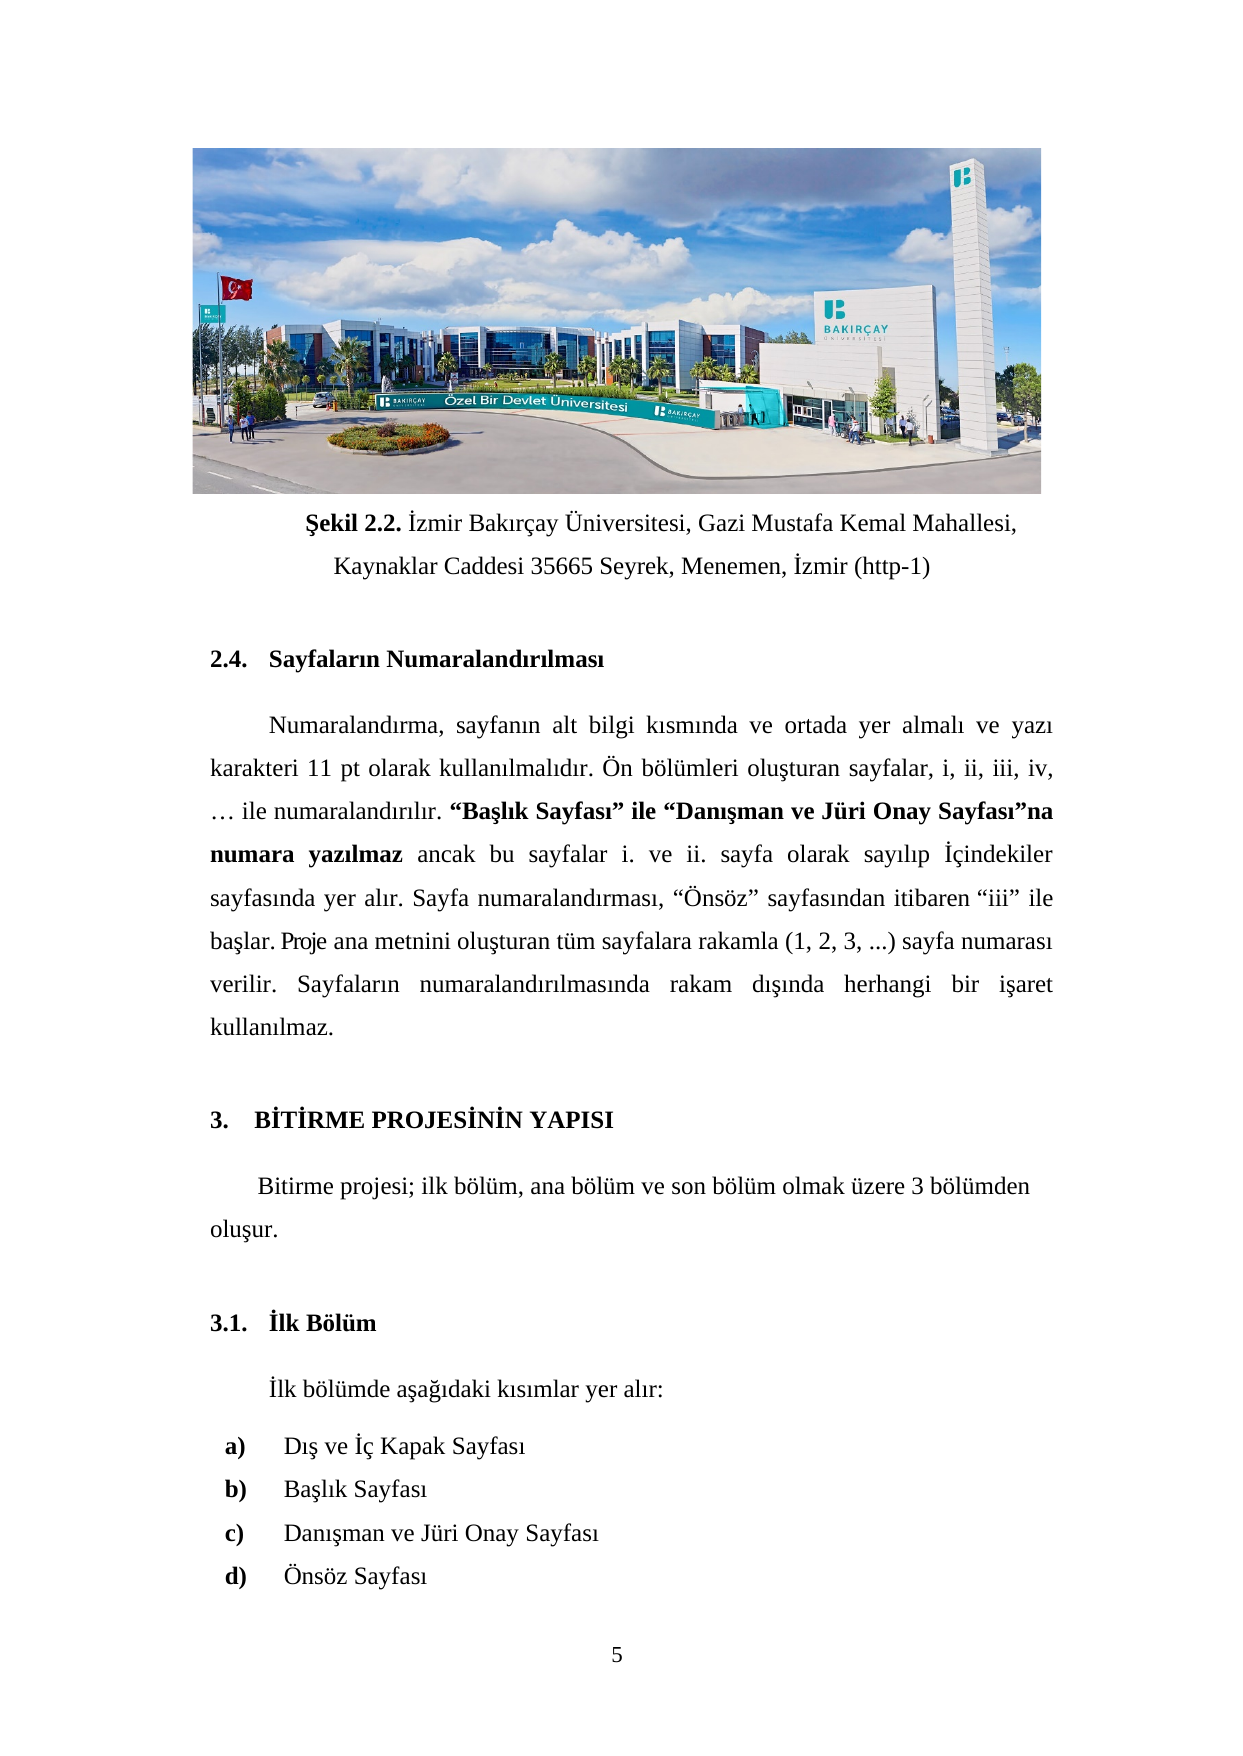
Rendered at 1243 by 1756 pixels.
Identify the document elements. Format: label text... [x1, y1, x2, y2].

list Önsöz Sayfası [210, 1561, 1054, 1590]
text Numaralandırma, sayfanın alt bilgi kısmında ve ortada yer almalı ve yazı karakteri 11 pt olarak kullanılmalıdır. Ön bölümleri oluşturan sayfalar, i, ii, iii, iv, … ile numaralandırılır. “Başlık Sayfası” ile “Danışman ve Jüri Onay Sayfası”na numara yazılmaz ancak bu sayfalar i. ve ii. sayfa olarak sayılıp İçindekiler sayfasında yer alır. Sayfa numaralandırması, “Önsöz” sayfasından itibaren “iii” ile başlar. Proje ana metnini oluşturan tüm sayfalara rakamla (1, 2, 3, ...) sayfa numarası verilir. Sayfaların numaralandırılmasında rakam dışında herhangi bir işaret kullanılmaz. [210, 710, 1054, 1041]
subtitle Sayfaların Numaralandırılması [210, 644, 1054, 673]
list Başlık Sayfası [210, 1474, 1054, 1503]
subtitle BİTİRME PROJESİNİN YAPISI [210, 1105, 1054, 1134]
subtitle İlk Bölüm [210, 1308, 1054, 1336]
list Dış ve İç Kapak Sayfası [210, 1431, 1054, 1460]
list Danışman ve Jüri Onay Sayfası [210, 1518, 1054, 1547]
text Bitirme projesi; ilk bölüm, ana bölüm ve son bölüm olmak üzere 3 bölümden oluşur. [210, 1171, 1054, 1243]
picture [192, 148, 1042, 494]
text İlk bölümde aşağıdaki kısımlar yer alır: [210, 1374, 1054, 1403]
